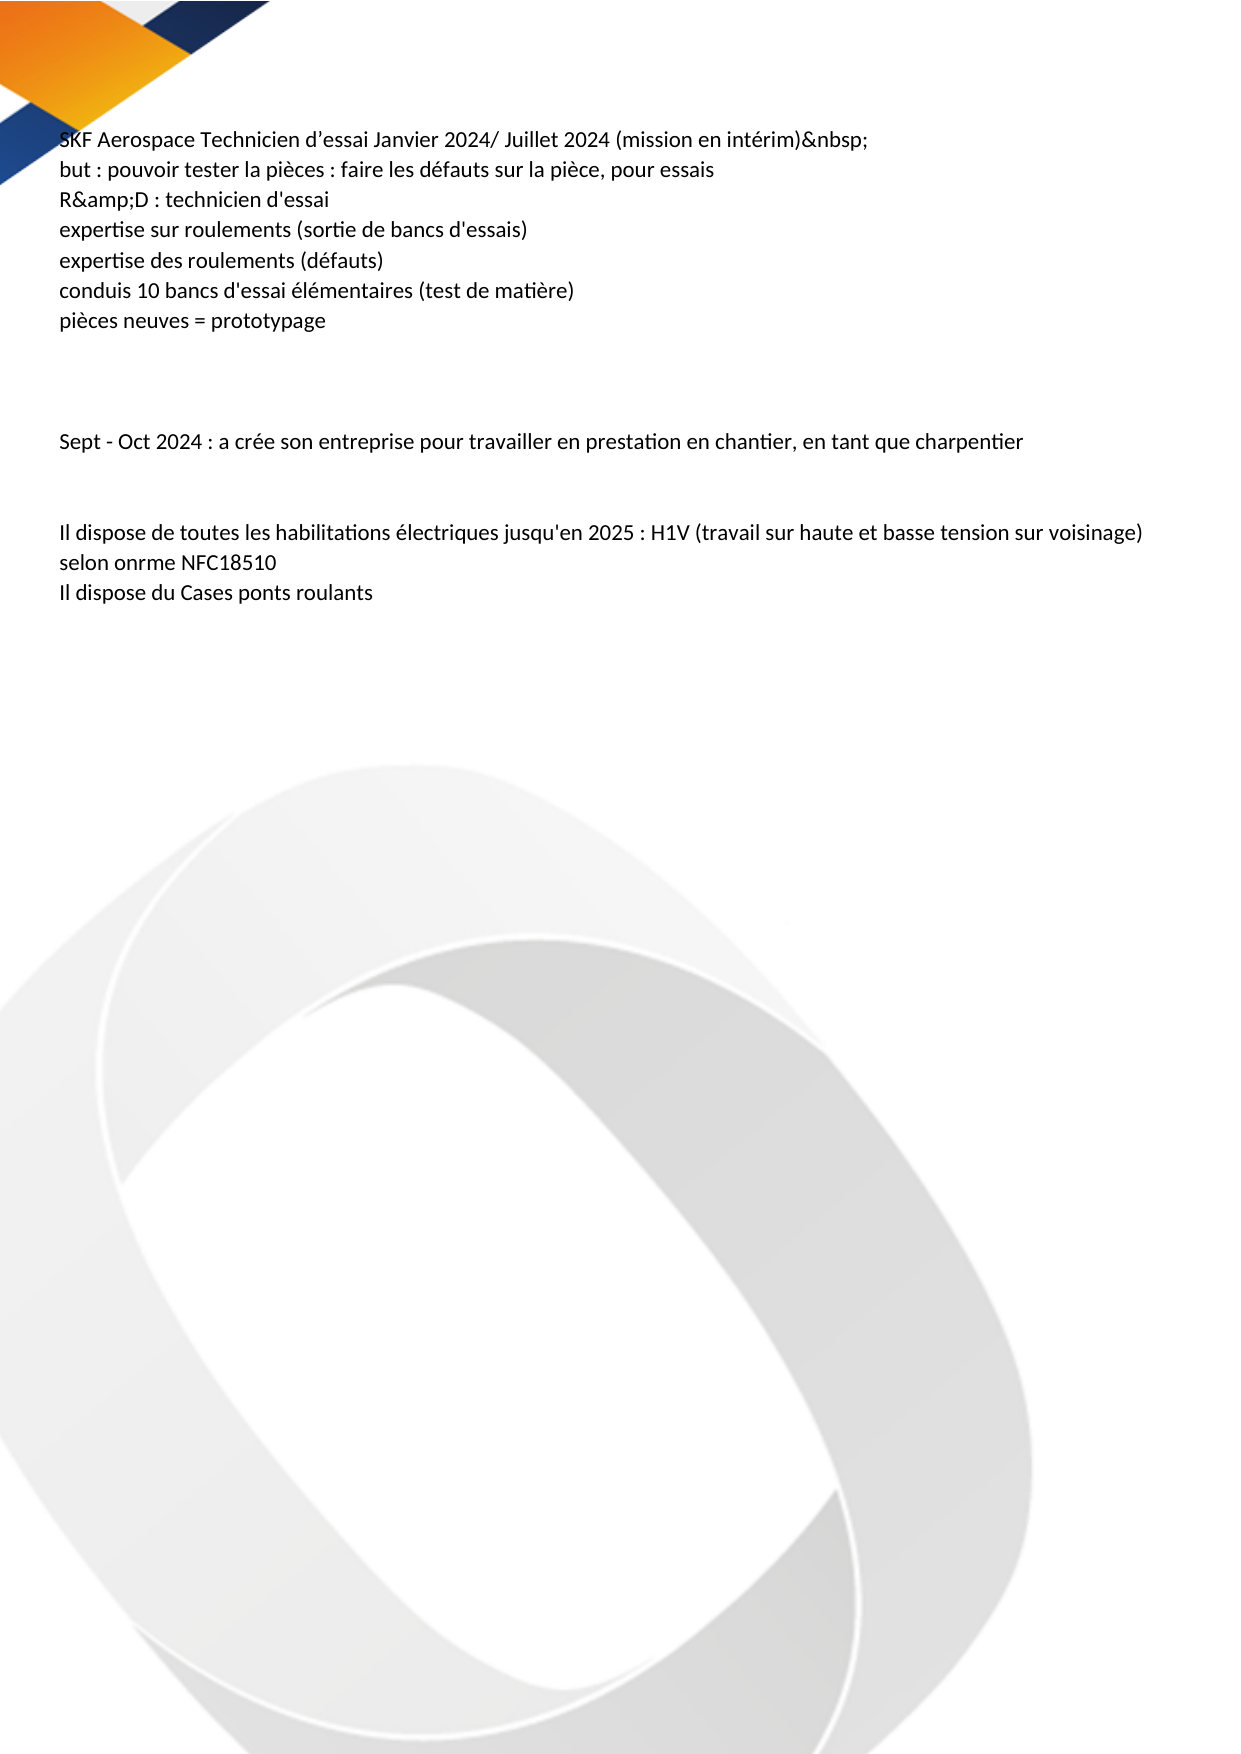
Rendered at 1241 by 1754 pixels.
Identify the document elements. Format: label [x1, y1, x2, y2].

picture [0, 1, 285, 202]
picture [0, 719, 1072, 1754]
text [59, 125, 1181, 636]
